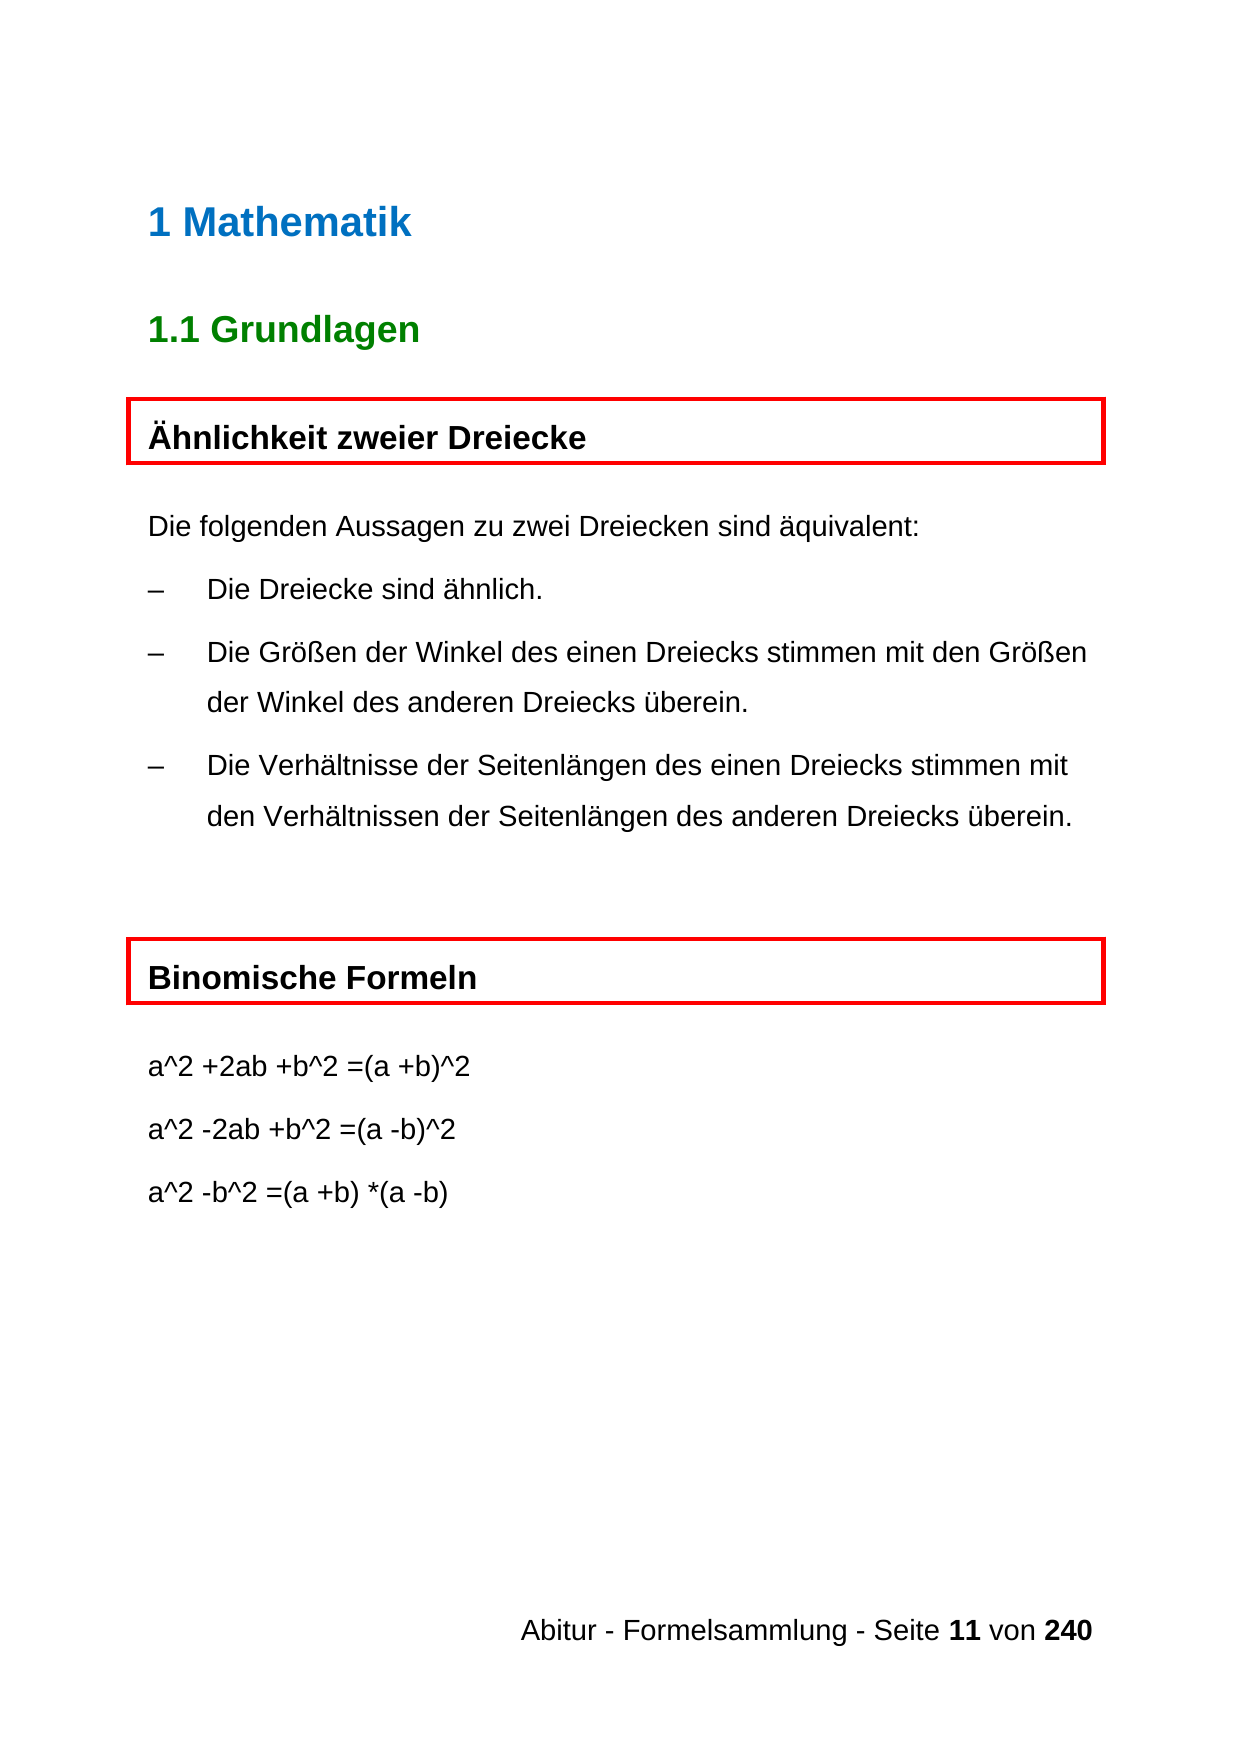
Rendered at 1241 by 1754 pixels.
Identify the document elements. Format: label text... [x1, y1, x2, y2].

subtitle 1.1 Grundlagen [148, 307, 1093, 350]
subtitle Ähnlichkeit zweier Dreiecke [131, 401, 1101, 461]
list – Die Dreiecke sind ähnlich. [148, 572, 1093, 606]
text a^2 +2ab +b^2 =(a +b)^2 [148, 1049, 1093, 1083]
list – Die Verhältnisse der Seitenlängen des einen Dreiecks stimmen mit den Verhältnissen der Seitenlängen des anderen Dreiecks überein. [148, 748, 1093, 832]
text a^2 -b^2 =(a +b) *(a -b) [148, 1175, 1093, 1209]
text Die folgenden Aussagen zu zwei Dreiecken sind äquivalent: [148, 509, 1093, 543]
list – Die Größen der Winkel des einen Dreiecks stimmen mit den Größen der Winkel des anderen Dreiecks überein. [148, 635, 1093, 719]
text a^2 -2ab +b^2 =(a -b)^2 [148, 1112, 1093, 1146]
subtitle Binomische Formeln [131, 941, 1101, 1001]
subtitle 1 Mathematik [148, 198, 1093, 246]
